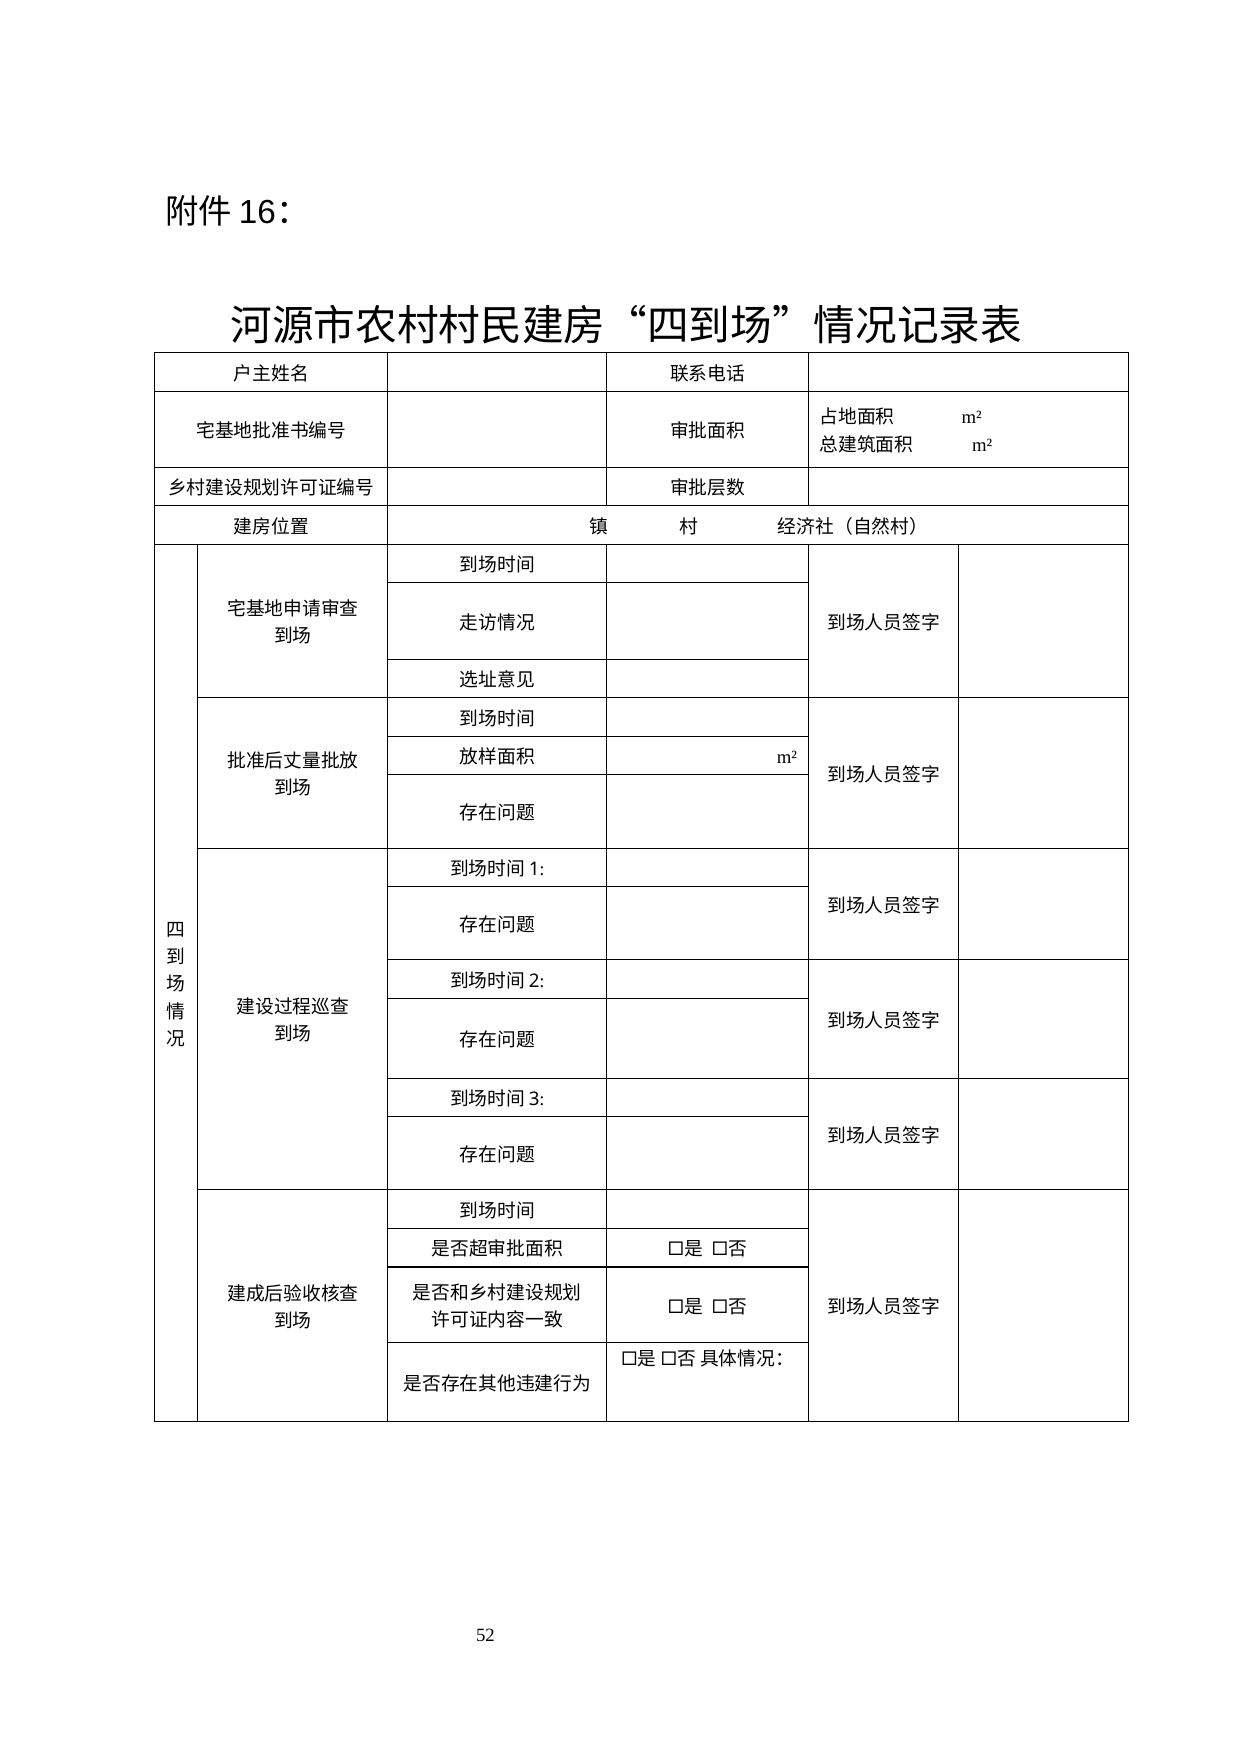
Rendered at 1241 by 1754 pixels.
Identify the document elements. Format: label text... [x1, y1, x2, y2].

table_cell [607, 887, 808, 959]
table_cell [959, 960, 1128, 1078]
table_cell [388, 468, 606, 505]
table_cell 选址意见 [388, 660, 606, 697]
table_cell [607, 660, 808, 697]
table_header 户主姓名 [155, 353, 387, 391]
table_cell 宅基地申请审查 到场 [198, 545, 387, 697]
table_cell 是否存在其他违建行为 [388, 1343, 606, 1421]
table_cell 到场时间2: [388, 960, 606, 998]
table_cell [959, 698, 1128, 847]
table_cell 宅基地批准书编号 [155, 392, 387, 467]
table_cell 到场时间1: [388, 849, 606, 886]
table_cell 镇 村 经济社（自然村） [388, 506, 1128, 544]
table_cell 建设过程巡查 到场 [198, 849, 387, 1189]
table_cell 是 否 [607, 1268, 808, 1342]
table_cell 放样面积 [388, 737, 606, 774]
subtitle 河源市农村村民建房“四到场”情况记录表 [165, 294, 1087, 352]
table_cell [607, 698, 808, 736]
table_cell m² [607, 737, 808, 774]
table_cell [607, 960, 808, 998]
table_cell [607, 849, 808, 886]
table_cell 是否超审批面积 [388, 1229, 606, 1266]
table_cell 是否和乡村建设规划 许可证内容一致 [388, 1268, 606, 1342]
table_cell [959, 1079, 1128, 1189]
table_cell 到场时间 [388, 1190, 606, 1228]
table_cell 建房位置 [155, 506, 387, 544]
table_cell [607, 583, 808, 659]
table_cell 到场人员签字 [809, 698, 958, 847]
table_cell [959, 849, 1128, 959]
table_cell 走访情况 [388, 583, 606, 659]
subtitle 附件16： [165, 177, 1087, 236]
table_header [809, 353, 1128, 391]
table_cell 到场时间3: [388, 1079, 606, 1116]
table_cell [607, 999, 808, 1078]
table_cell [607, 1079, 808, 1116]
table_cell 是 否 [607, 1229, 808, 1266]
table_cell 到场时间 [388, 545, 606, 582]
table_cell [959, 545, 1128, 697]
table_header [388, 353, 606, 391]
table_cell 到场人员签字 [809, 1190, 958, 1421]
table_cell [388, 392, 606, 467]
table_cell 是 否 具体情况： [607, 1343, 808, 1421]
table_cell [607, 1190, 808, 1228]
table_cell 四到场情况 [155, 545, 197, 1421]
table_cell 乡村建设规划许可证编号 [155, 468, 387, 505]
table_header 联系电话 [607, 353, 808, 391]
table_cell 存在问题 [388, 775, 606, 847]
table_cell 存在问题 [388, 1117, 606, 1189]
table_cell [607, 1117, 808, 1189]
table_cell 批准后丈量批放 到场 [198, 698, 387, 847]
table_cell 审批层数 [607, 468, 808, 505]
table_cell 到场人员签字 [809, 849, 958, 959]
table_cell [607, 775, 808, 847]
table_cell 到场人员签字 [809, 960, 958, 1078]
table_cell 存在问题 [388, 887, 606, 959]
table_cell 占地面积 m² 总建筑面积 m² [809, 392, 1128, 467]
table_cell [809, 468, 1128, 505]
table_cell 存在问题 [388, 999, 606, 1078]
table_cell 建成后验收核查 到场 [198, 1190, 387, 1421]
table_cell [607, 545, 808, 582]
table_cell 到场时间 [388, 698, 606, 736]
table_cell 到场人员签字 [809, 1079, 958, 1189]
table_cell 审批面积 [607, 392, 808, 467]
table_cell 到场人员签字 [809, 545, 958, 697]
table_cell [959, 1190, 1128, 1421]
